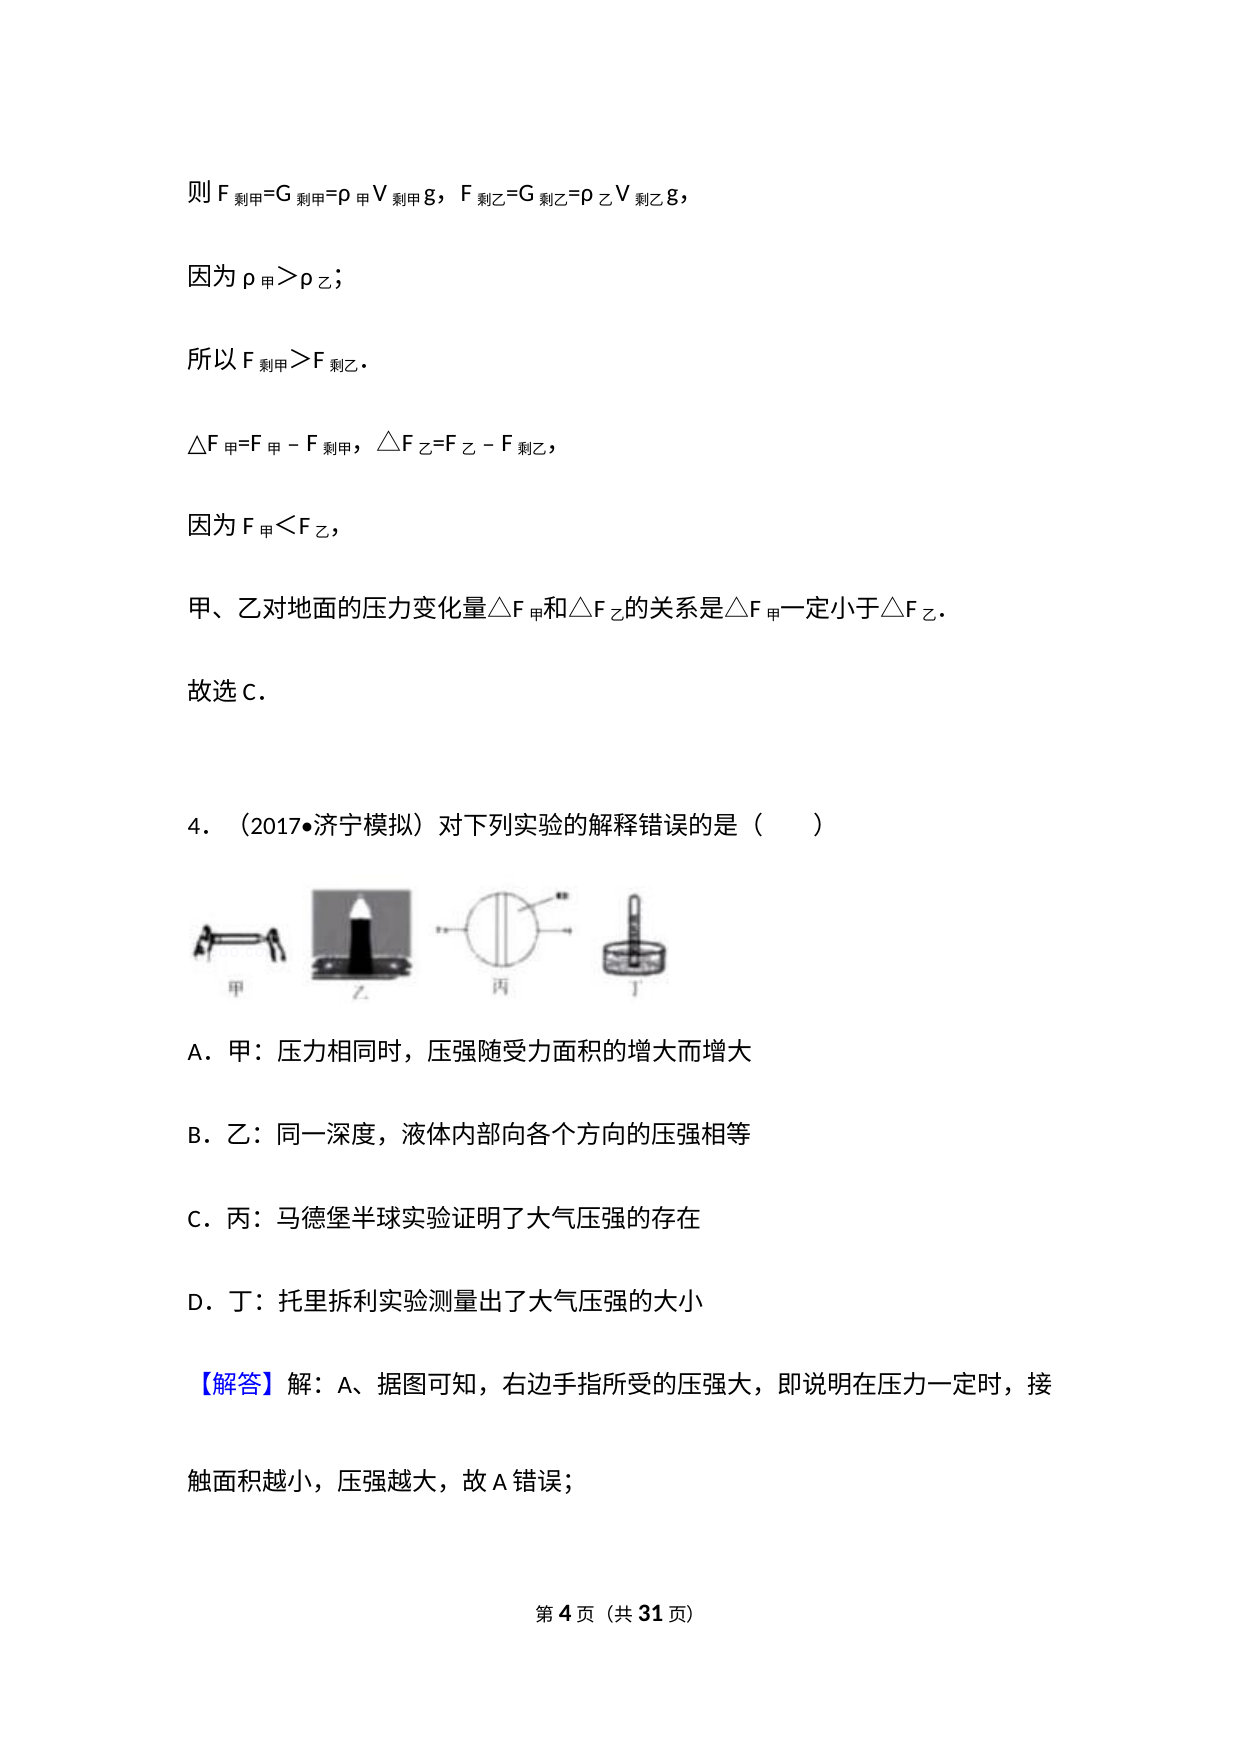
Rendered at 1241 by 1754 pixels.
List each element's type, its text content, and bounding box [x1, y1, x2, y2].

text 4．（2017•济宁模拟）对下列实验的解释错误的是（ ） [187, 791, 1053, 856]
text D．丁：托里拆利实验测量出了大气压强的大小 [187, 1267, 1053, 1332]
text B．乙：同一深度，液体内部向各个方向的压强相等 [187, 1101, 1053, 1166]
picture [187, 874, 669, 1004]
text 甲、乙对地面的压力变化量△F甲和△F乙的关系是△F甲一定小于△F乙． [187, 574, 1053, 639]
text 因为ρ甲＞ρ乙； [187, 242, 1053, 307]
text A．甲：压力相同时，压强随受力面积的增大而增大 [187, 1017, 1053, 1082]
text 所以F剩甲＞F剩乙． [187, 325, 1053, 390]
text C．丙：马德堡半球实验证明了大气压强的存在 [187, 1184, 1053, 1249]
text △F甲=F甲﹣F剩甲，△F乙=F乙﹣F剩乙， [187, 408, 1053, 473]
text 故选C． [187, 657, 1053, 722]
text 因为F甲＜F乙， [187, 491, 1053, 556]
text 则F剩甲=G剩甲=ρ甲V剩甲g，F剩乙=G剩乙=ρ乙V剩乙g， [187, 158, 1053, 223]
text 【解答】解：A、据图可知，右边手指所受的压强大，即说明在压力一定时，接触面积越小，压强越大，故A错误； [187, 1350, 1053, 1512]
